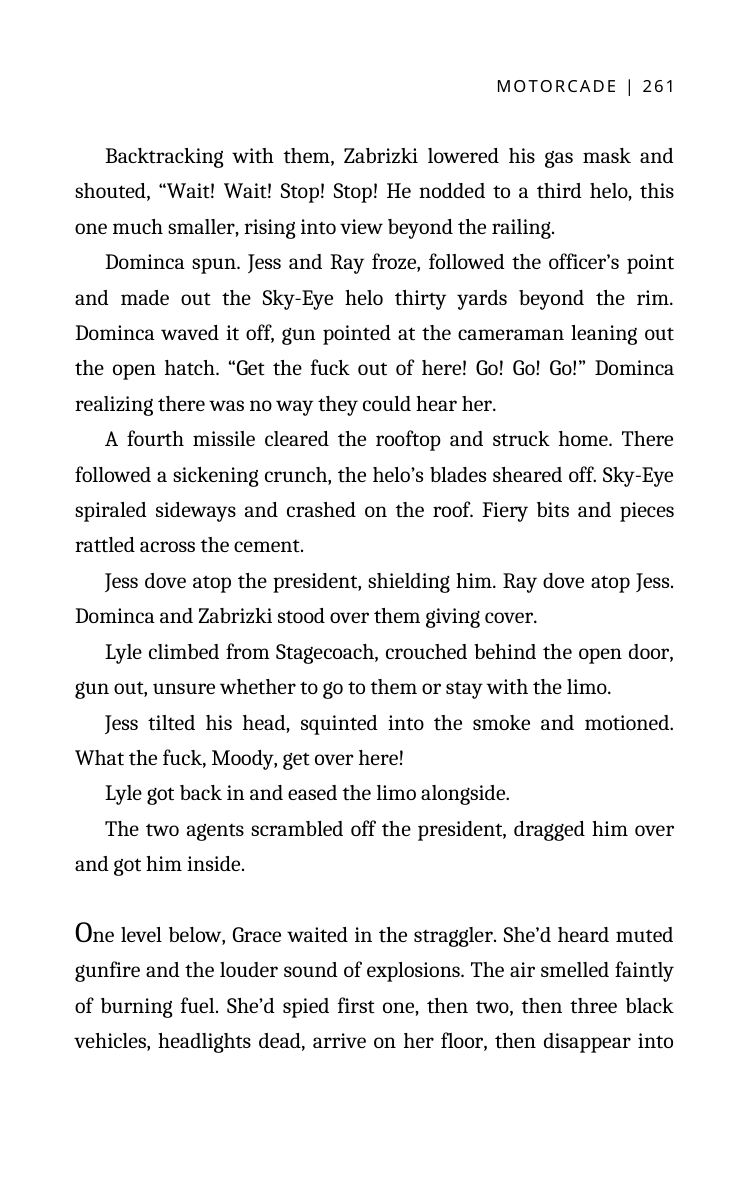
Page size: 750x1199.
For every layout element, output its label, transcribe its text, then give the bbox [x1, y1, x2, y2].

text Lyle got back in and eased the limo alongside. [75, 772, 675, 808]
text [75, 914, 675, 1056]
text Dominca spun. Jess and Ray froze, followed the officer’s point and made out the Sky-Eye helo thirty yards beyond the rim. Dominca waved it off, gun pointed at the cameraman leaning out the open hatch. “Get the fuck out of here! Go! Go! Go!” Dominca realizing there was no way they could hear her. [75, 241, 675, 418]
text Lyle climbed from Stagecoach, crouched behind the open door, gun out, unsure whether to go to them or stay with the limo. [75, 631, 675, 702]
text Jess tilted his head, squinted into the smoke and motioned. What the fuck, Moody, get over here! [75, 702, 675, 772]
text Jess dove atop the president, shielding him. Ray dove atop Jess. Dominca and Zabrizki stood over them giving cover. [75, 560, 675, 631]
text Backtracking with them, Zabrizki lowered his gas mask and shouted, “Wait! Wait! Stop! Stop! He nodded to a third helo, this one much smaller, rising into view beyond the railing. [75, 135, 675, 241]
text A fourth missile cleared the rooftop and struck home. There followed a sickening crunch, the helo’s blades sheared off. Sky-Eye spiraled sideways and crashed on the roof. Fiery bits and pieces rattled across the cement. [75, 418, 675, 560]
text The two agents scrambled off the president, dragged him over and got him inside. [75, 808, 675, 879]
